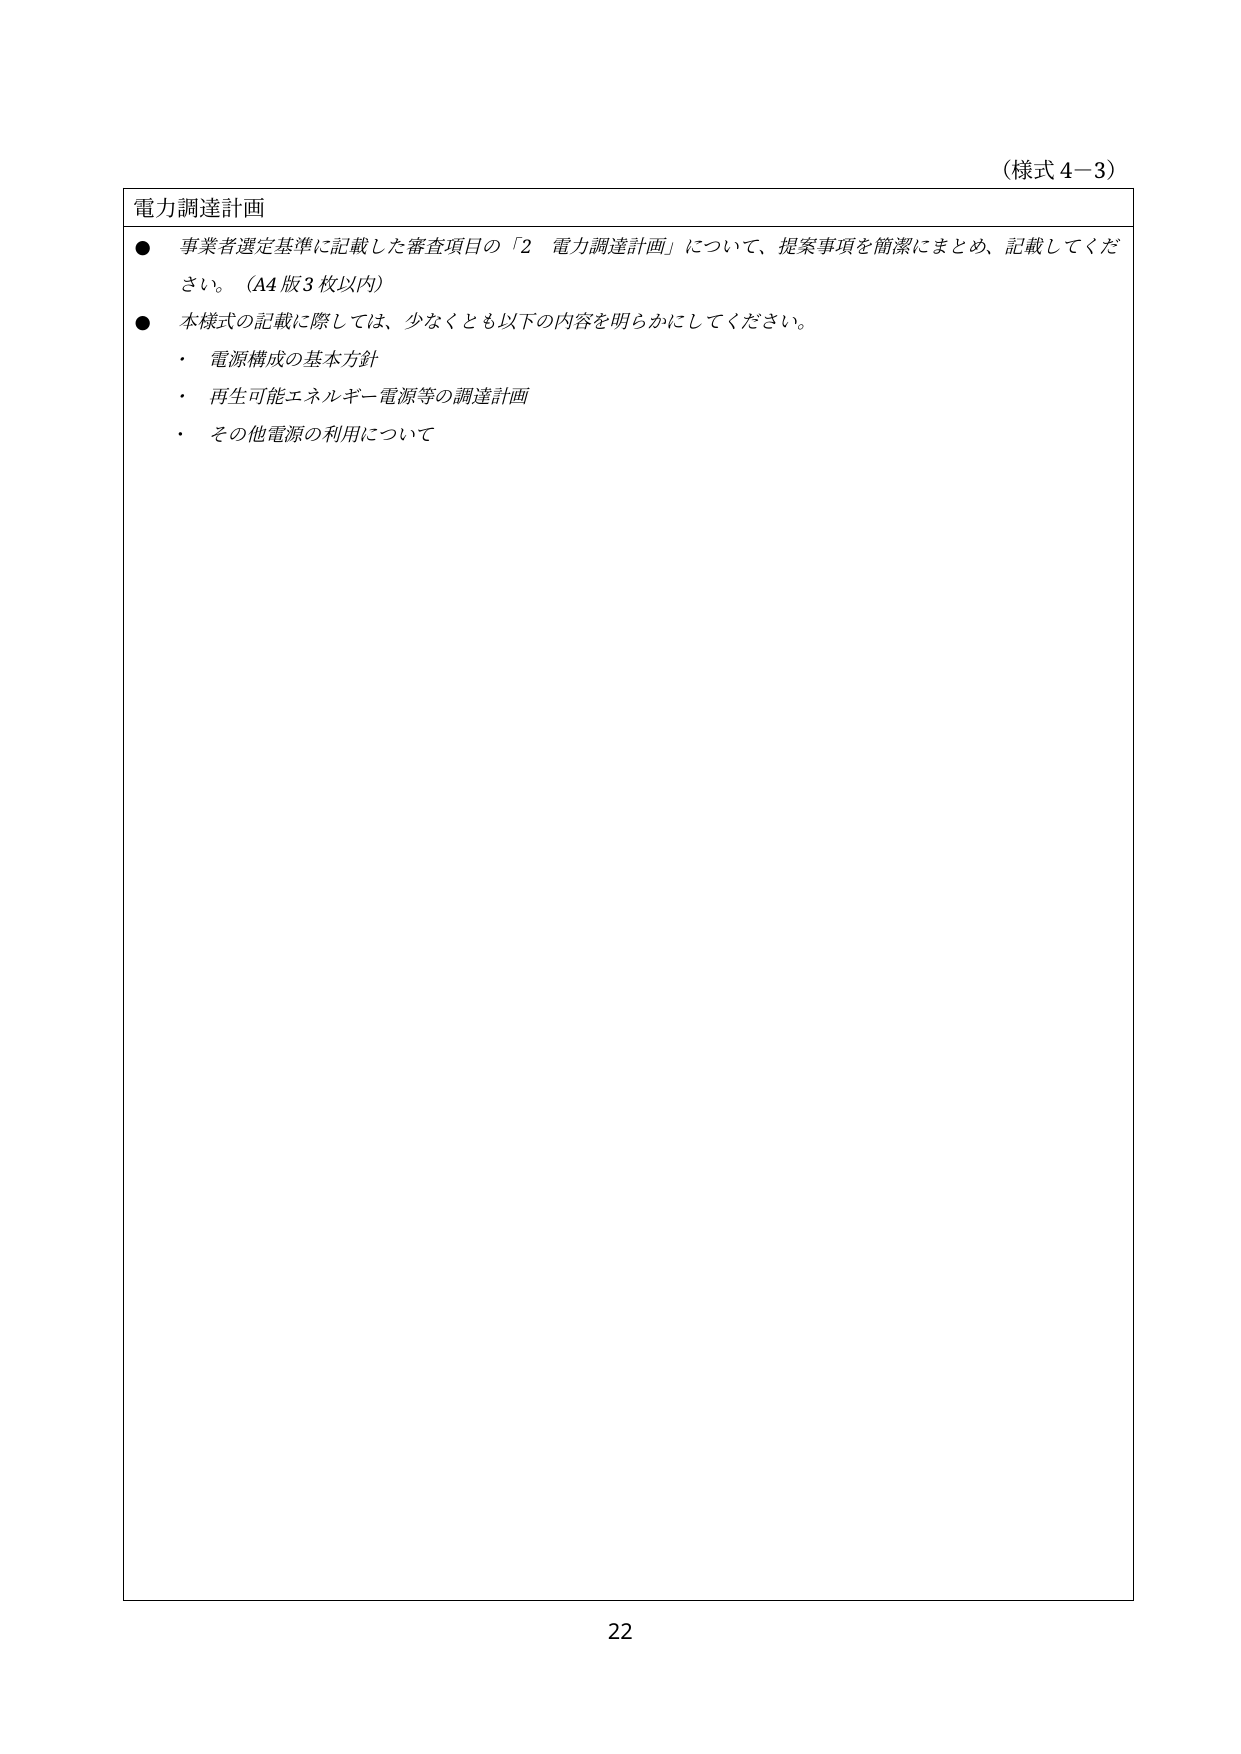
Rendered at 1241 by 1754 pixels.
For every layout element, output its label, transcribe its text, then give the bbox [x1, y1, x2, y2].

table_cell 事業者選定基準に記載した審査項目の「2 電力調達計画」について、提案事項を簡潔にまとめ、記載してください。（A4版3枚以内） 本様式の記載に際しては、少なくとも以下の内容を明らかにしてください。 電源構成の基本方針 再生可能エネルギー電源等の調達計画 その他電源の利用について [124, 227, 1133, 1600]
table_header 電力調達計画 [124, 189, 1133, 226]
text （様式4－3） [112, 150, 1128, 187]
